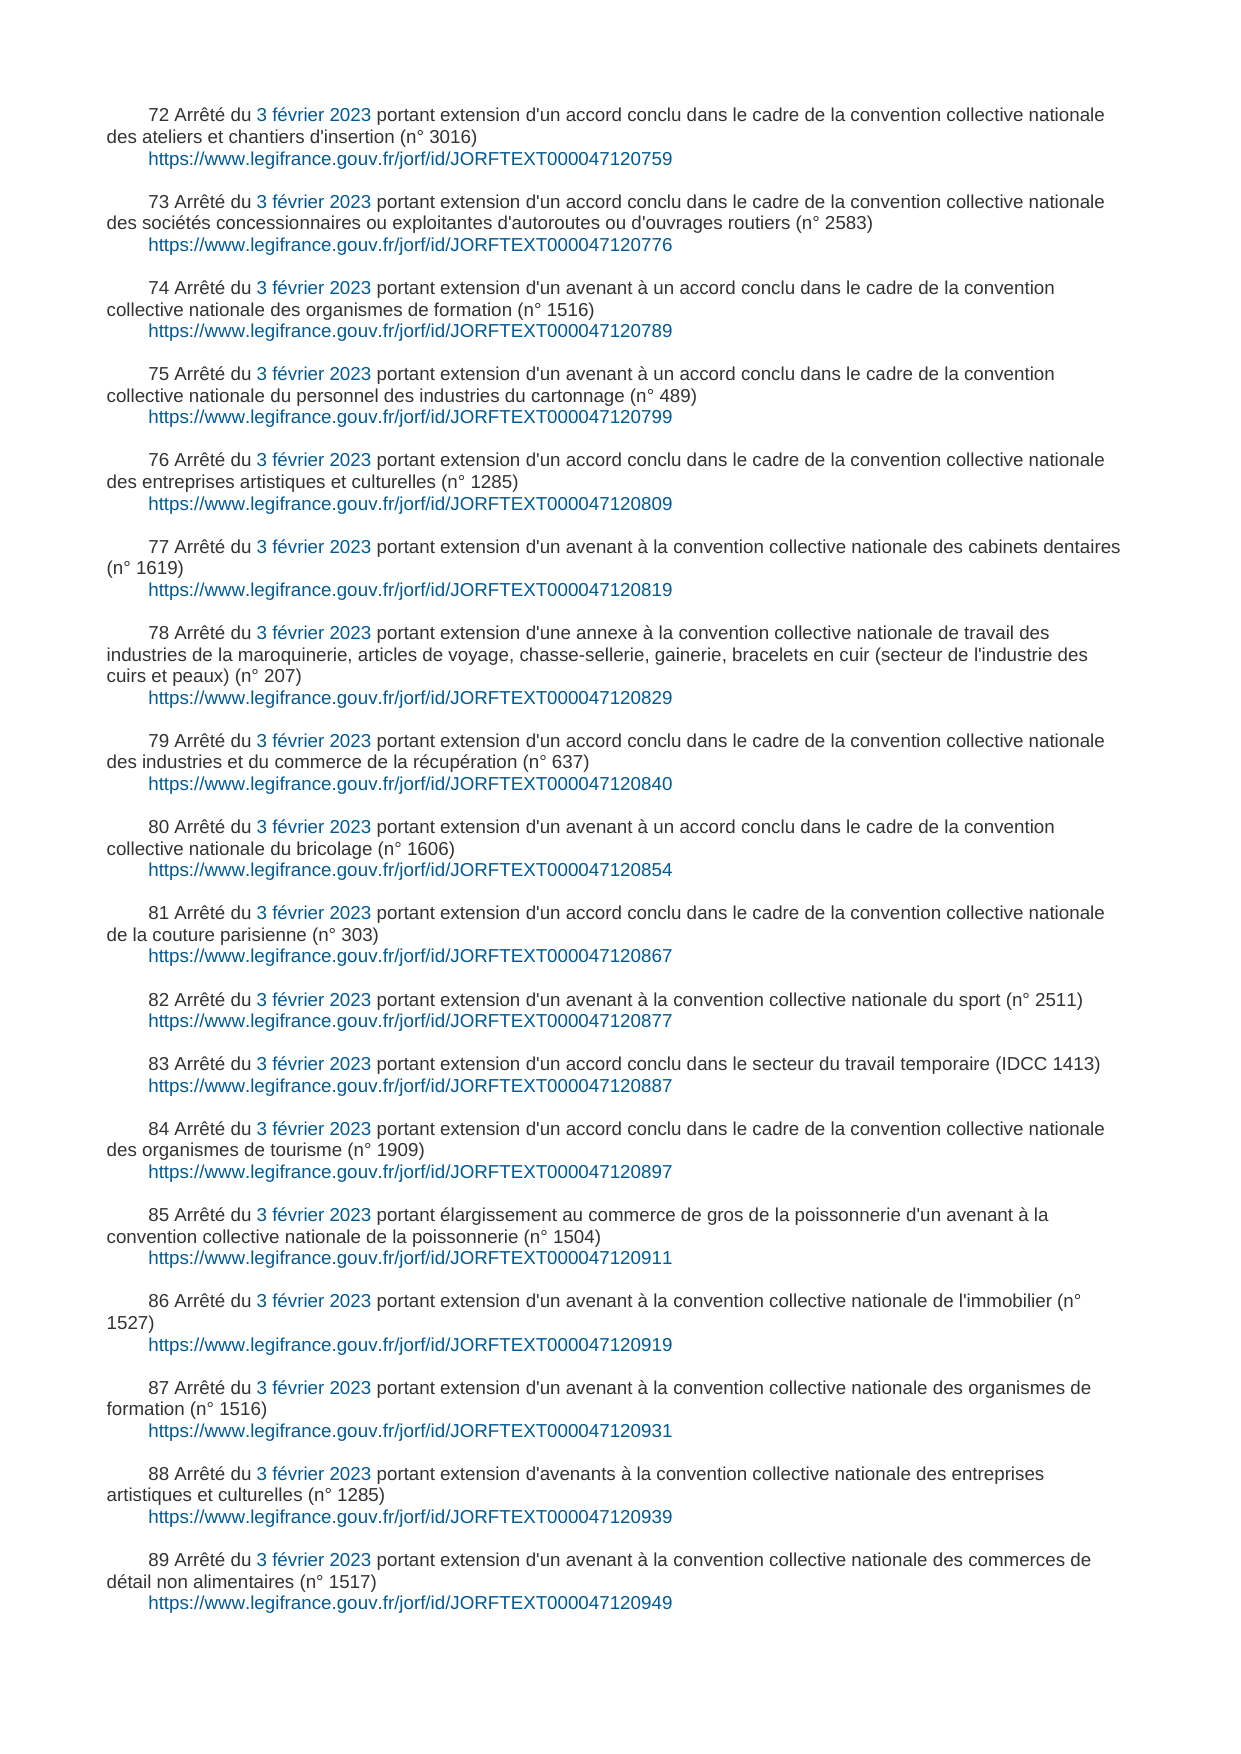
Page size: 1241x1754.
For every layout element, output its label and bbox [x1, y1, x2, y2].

text [106, 83, 1128, 1614]
